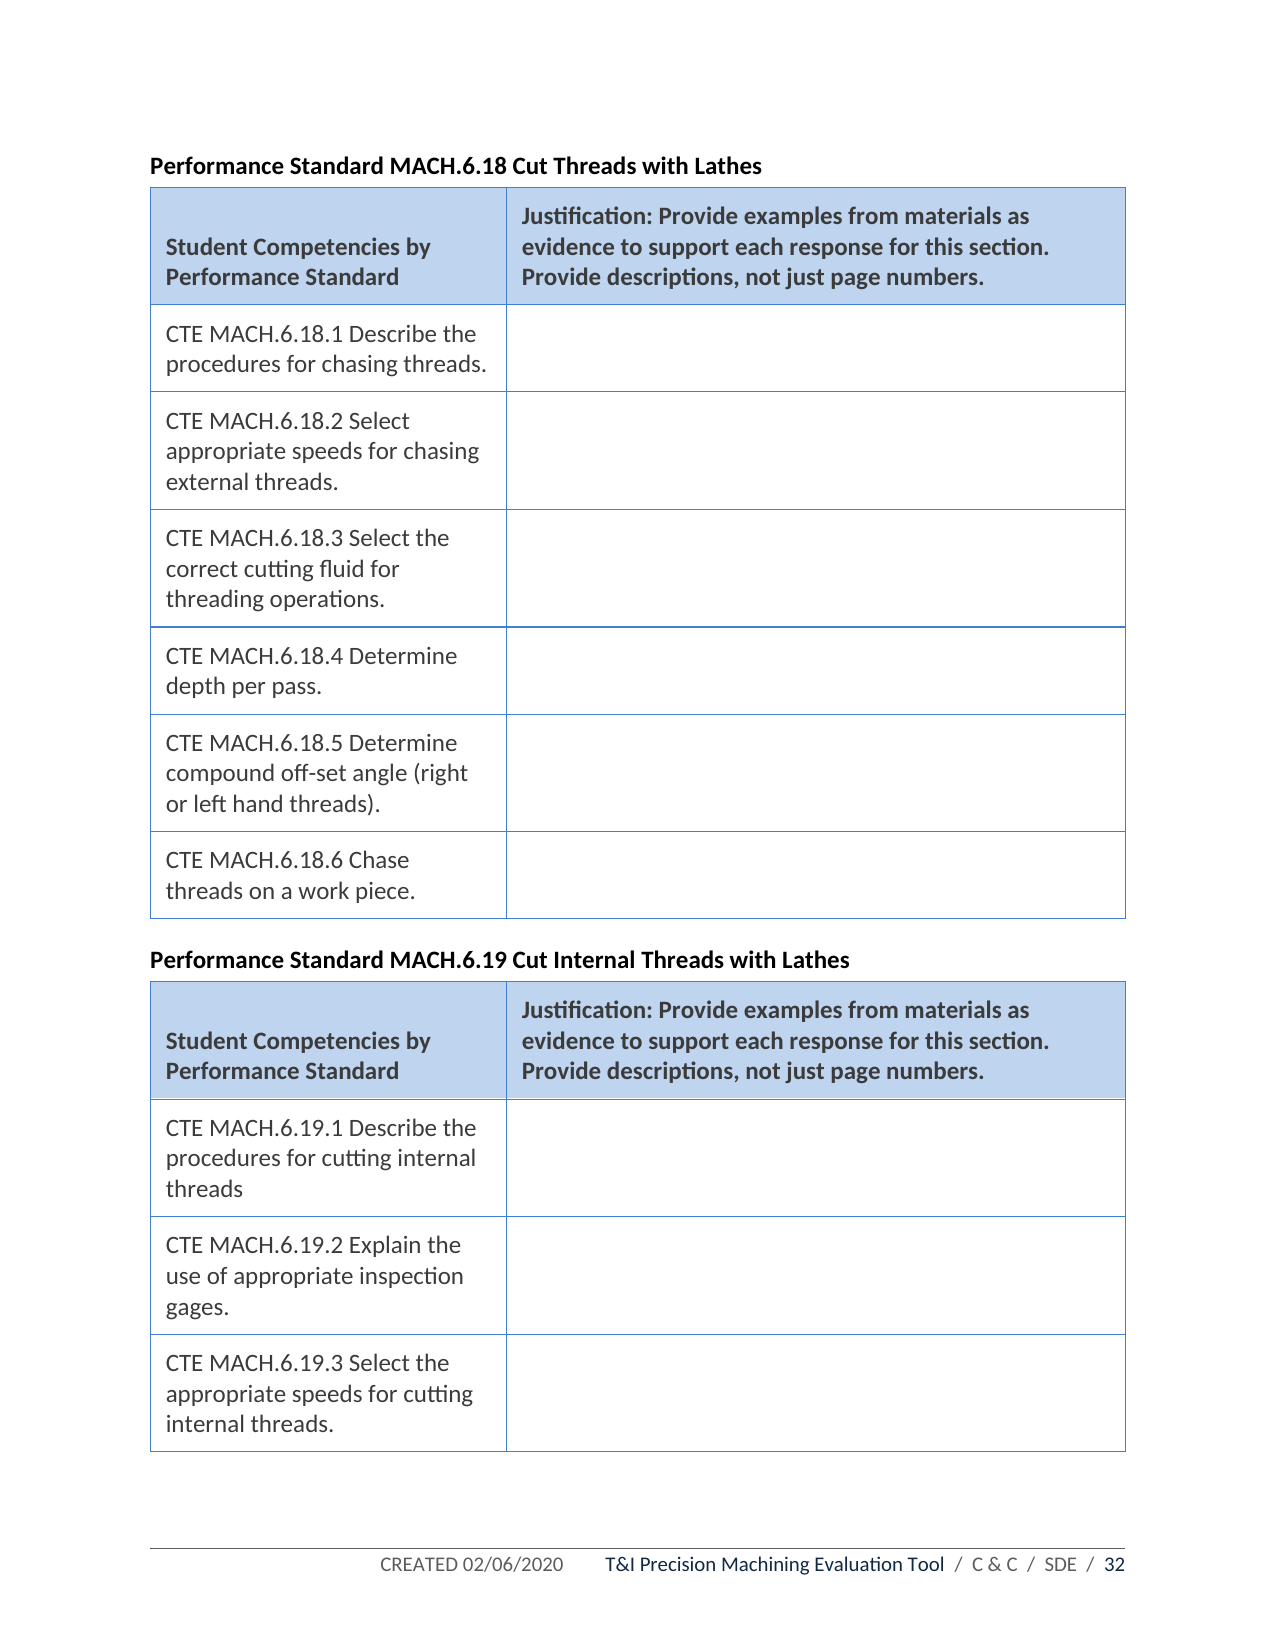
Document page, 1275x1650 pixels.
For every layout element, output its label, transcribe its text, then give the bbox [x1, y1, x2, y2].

table_header Justification: Provide examples from materials as evidence to support each response for this section. Provide descriptions, not just page numbers. [507, 188, 1125, 304]
table_cell CTE MACH.6.18.1 Describe the procedures for chasing threads. [151, 305, 506, 391]
table_cell [507, 715, 1125, 831]
table_header Justification: Provide examples from materials as evidence to support each response for this section. Provide descriptions, not just page numbers. [507, 982, 1125, 1098]
table_cell [507, 510, 1125, 626]
table_cell CTE MACH.6.18.4 Determine depth per pass. [151, 628, 506, 713]
table_cell CTE MACH.6.18.6 Chase threads on a work piece. [151, 832, 506, 918]
table_cell [507, 1217, 1125, 1334]
table_cell CTE MACH.6.19.3 Select the appropriate speeds for cutting internal threads. [151, 1335, 506, 1451]
table_header Student Competencies by Performance Standard [151, 188, 506, 304]
table_cell [507, 832, 1125, 918]
table_cell CTE MACH.6.18.5 Determine compound off-set angle (right or left hand threads). [151, 715, 506, 831]
table_cell CTE MACH.6.19.1 Describe the procedures for cutting internal threads [151, 1100, 506, 1216]
table_cell CTE MACH.6.18.2 Select appropriate speeds for chasing external threads. [151, 392, 506, 509]
table_cell [507, 628, 1125, 713]
table_cell [507, 1335, 1125, 1451]
table_cell [507, 392, 1125, 509]
table_header Student Competencies by Performance Standard [151, 982, 506, 1098]
table_cell [507, 305, 1125, 391]
subtitle Performance Standard MACH.6.19 Cut Internal Threads with Lathes [150, 944, 1125, 975]
table_cell CTE MACH.6.19.2 Explain the use of appropriate inspection gages. [151, 1217, 506, 1334]
table_cell CTE MACH.6.18.3 Select the correct cutting fluid for threading operations. [151, 510, 506, 626]
subtitle Performance Standard MACH.6.18 Cut Threads with Lathes [150, 150, 1125, 181]
table_cell [507, 1100, 1125, 1216]
